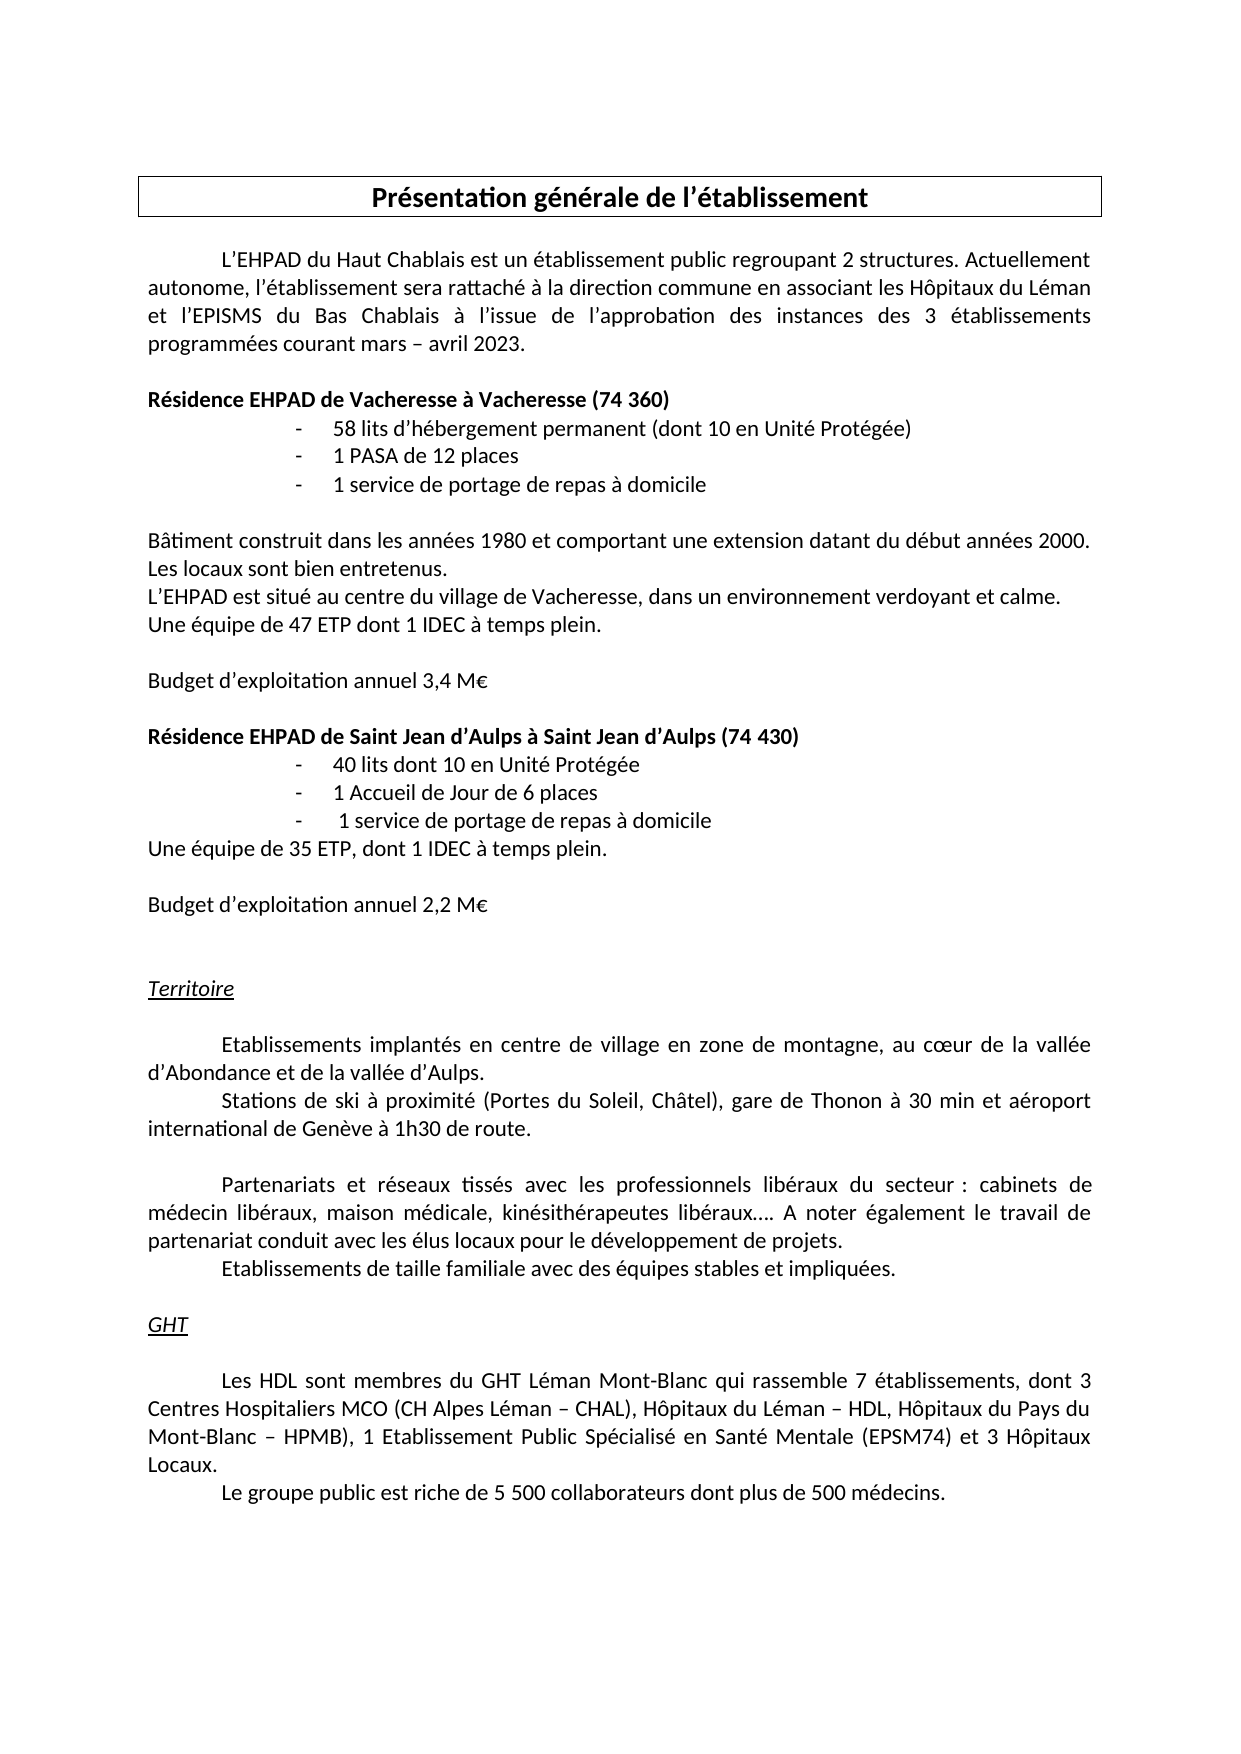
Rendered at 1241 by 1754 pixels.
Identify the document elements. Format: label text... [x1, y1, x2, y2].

text Partenariats et réseaux tissés avec les professionnels libéraux du secteur : cabinets de médecin libéraux, maison médicale, kinésithérapeutes libéraux…. A noter également le travail de partenariat conduit avec les élus locaux pour le développement de projets. [148, 1170, 1093, 1254]
text Stations de ski à proximité (Portes du Soleil, Châtel), gare de Thonon à 30 min et aéroport international de Genève à 1h30 de route. [148, 1086, 1093, 1142]
list 40 lits dont 10 en Unité Protégée [295, 750, 1093, 778]
text Territoire [148, 974, 1093, 1002]
text Etablissements de taille familiale avec des équipes stables et impliquées. [148, 1254, 1093, 1282]
text Présentation générale de l’établissement [139, 177, 1101, 216]
text Les HDL sont membres du GHT Léman Mont-Blanc qui rassemble 7 établissements, dont 3 Centres Hospitaliers MCO (CH Alpes Léman – CHAL), Hôpitaux du Léman – HDL, Hôpitaux du Pays du Mont-Blanc – HPMB), 1 Etablissement Public Spécialisé en Santé Mentale (EPSM74) et 3 Hôpitaux Locaux. [148, 1366, 1093, 1478]
list 1 service de portage de repas à domicile [295, 470, 1093, 498]
text Le groupe public est riche de 5 500 collaborateurs dont plus de 500 médecins. [148, 1478, 1093, 1506]
text Budget d’exploitation annuel 2,2 M€ [148, 890, 1093, 918]
text Bâtiment construit dans les années 1980 et comportant une extension datant du début années 2000. Les locaux sont bien entretenus. [148, 526, 1093, 582]
text L’EHPAD du Haut Chablais est un établissement public regroupant 2 structures. Actuellement autonome, l’établissement sera rattaché à la direction commune en associant les Hôpitaux du Léman et l’EPISMS du Bas Chablais à l’issue de l’approbation des instances des 3 établissements programmées courant mars – avril 2023. [148, 246, 1093, 358]
text Résidence EHPAD de Vacheresse à Vacheresse (74 360) [148, 386, 1093, 414]
text Budget d’exploitation annuel 3,4 M€ [148, 666, 1093, 694]
list 1 PASA de 12 places [295, 442, 1093, 470]
list 1 service de portage de repas à domicile [295, 806, 1093, 834]
list 58 lits d’hébergement permanent (dont 10 en Unité Protégée) [295, 414, 1093, 442]
text Etablissements implantés en centre de village en zone de montagne, au cœur de la vallée d’Abondance et de la vallée d’Aulps. [148, 1030, 1093, 1086]
text Résidence EHPAD de Saint Jean d’Aulps à Saint Jean d’Aulps (74 430) [148, 722, 1093, 750]
list 1 Accueil de Jour de 6 places [295, 778, 1093, 806]
text Une équipe de 47 ETP dont 1 IDEC à temps plein. [148, 610, 1093, 638]
text L’EHPAD est situé au centre du village de Vacheresse, dans un environnement verdoyant et calme. [148, 582, 1093, 610]
text GHT [148, 1310, 1093, 1338]
text Une équipe de 35 ETP, dont 1 IDEC à temps plein. [148, 834, 1093, 862]
